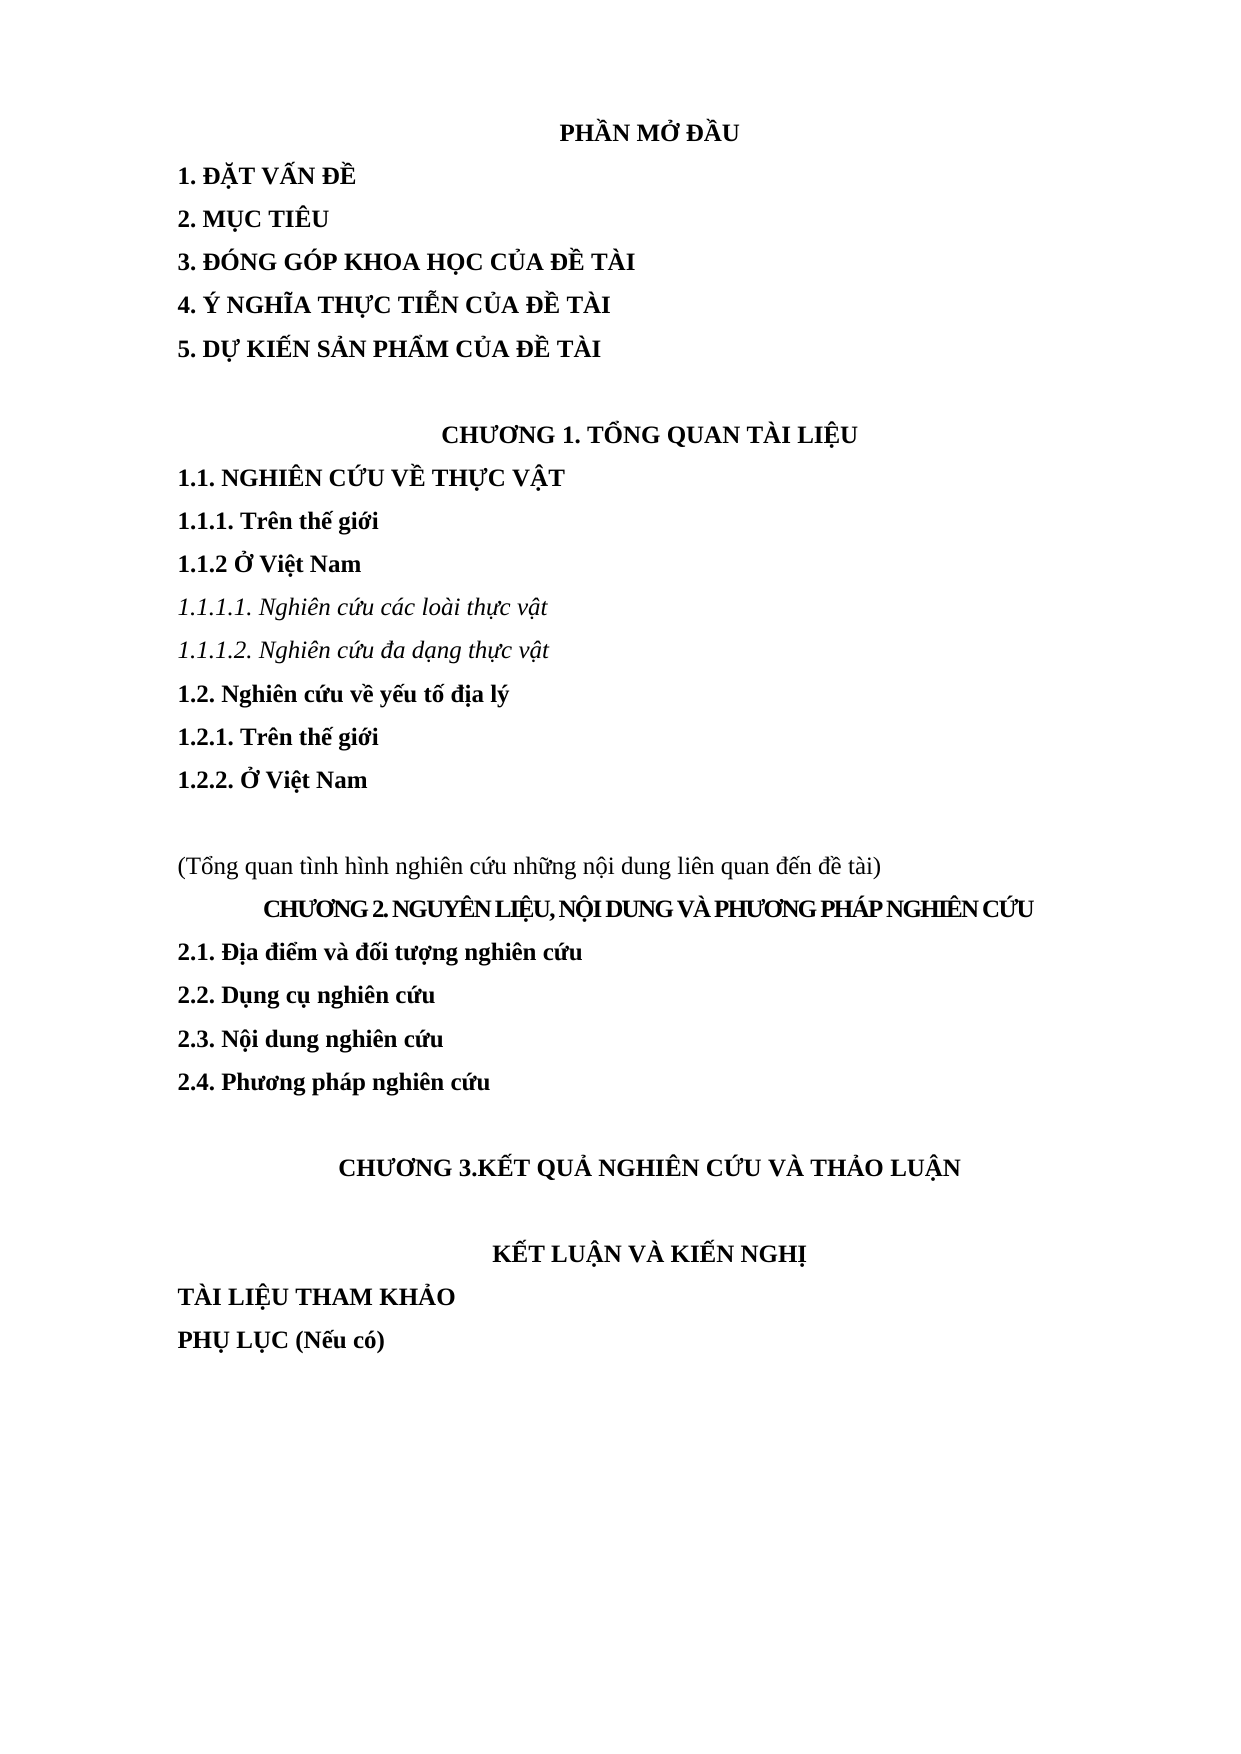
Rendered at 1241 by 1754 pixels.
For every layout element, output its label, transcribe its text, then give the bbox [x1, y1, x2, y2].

text 1. ĐẶT VẤN ĐỀ [177, 161, 1122, 190]
text TÀI LIỆU THAM KHẢO [177, 1282, 1122, 1311]
text CHƯƠNG 1. TỔNG QUAN TÀI LIỆU [177, 420, 1122, 449]
text 1.1.1.1. Nghiên cứu các loài thực vật [177, 592, 1122, 621]
text 1.2.1. Trên thế giới [177, 722, 1122, 751]
text 1.2. Nghiên cứu về yếu tố địa lý [177, 679, 1122, 707]
text 2.2. Dụng cụ nghiên cứu [177, 981, 1122, 1009]
text 1.1. NGHIÊN CỨU VỀ THỰC VẬT [177, 463, 1122, 492]
text 1.2.2. Ở Việt Nam [177, 765, 1122, 794]
text 2.1. Địa điểm và đối tượng nghiên cứu [177, 937, 1122, 966]
text 2. MỤC TIÊU [177, 204, 1122, 233]
text 1.1.1. Trên thế giới [177, 506, 1122, 535]
text 3. ĐÓNG GÓP KHOA HỌC CỦA ĐỀ TÀI [177, 247, 1122, 276]
text 4. Ý NGHĨA THỰC TIỄN CỦA ĐỀ TÀI [177, 291, 1122, 319]
text (Tổng quan tình hình nghiên cứu những nội dung liên quan đến đề tài) [177, 851, 1122, 880]
text CHƯƠNG 3.KẾT QUẢ NGHIÊN CỨU VÀ THẢO LUẬN [177, 1153, 1122, 1182]
text 5. DỰ KIẾN SẢN PHẨM CỦA ĐỀ TÀI [177, 334, 1122, 362]
text 1.1.2 Ở Việt Nam [177, 549, 1122, 578]
text PHẦN MỞ ĐẦU [177, 118, 1122, 147]
text 1.1.1.2. Nghiên cứu đa dạng thực vật [177, 636, 1122, 664]
text PHỤ LỤC (Nếu có) [177, 1326, 1122, 1354]
text 2.3. Nội dung nghiên cứu [177, 1024, 1122, 1052]
text CHƯƠNG 2. NGUYÊN LIỆU, NỘI DUNG VÀ PHƯƠNG PHÁP NGHIÊN CỨU [177, 894, 1122, 923]
text 2.4. Phương pháp nghiên cứu [177, 1067, 1122, 1096]
text KẾT LUẬN VÀ KIẾN NGHỊ [177, 1239, 1122, 1268]
